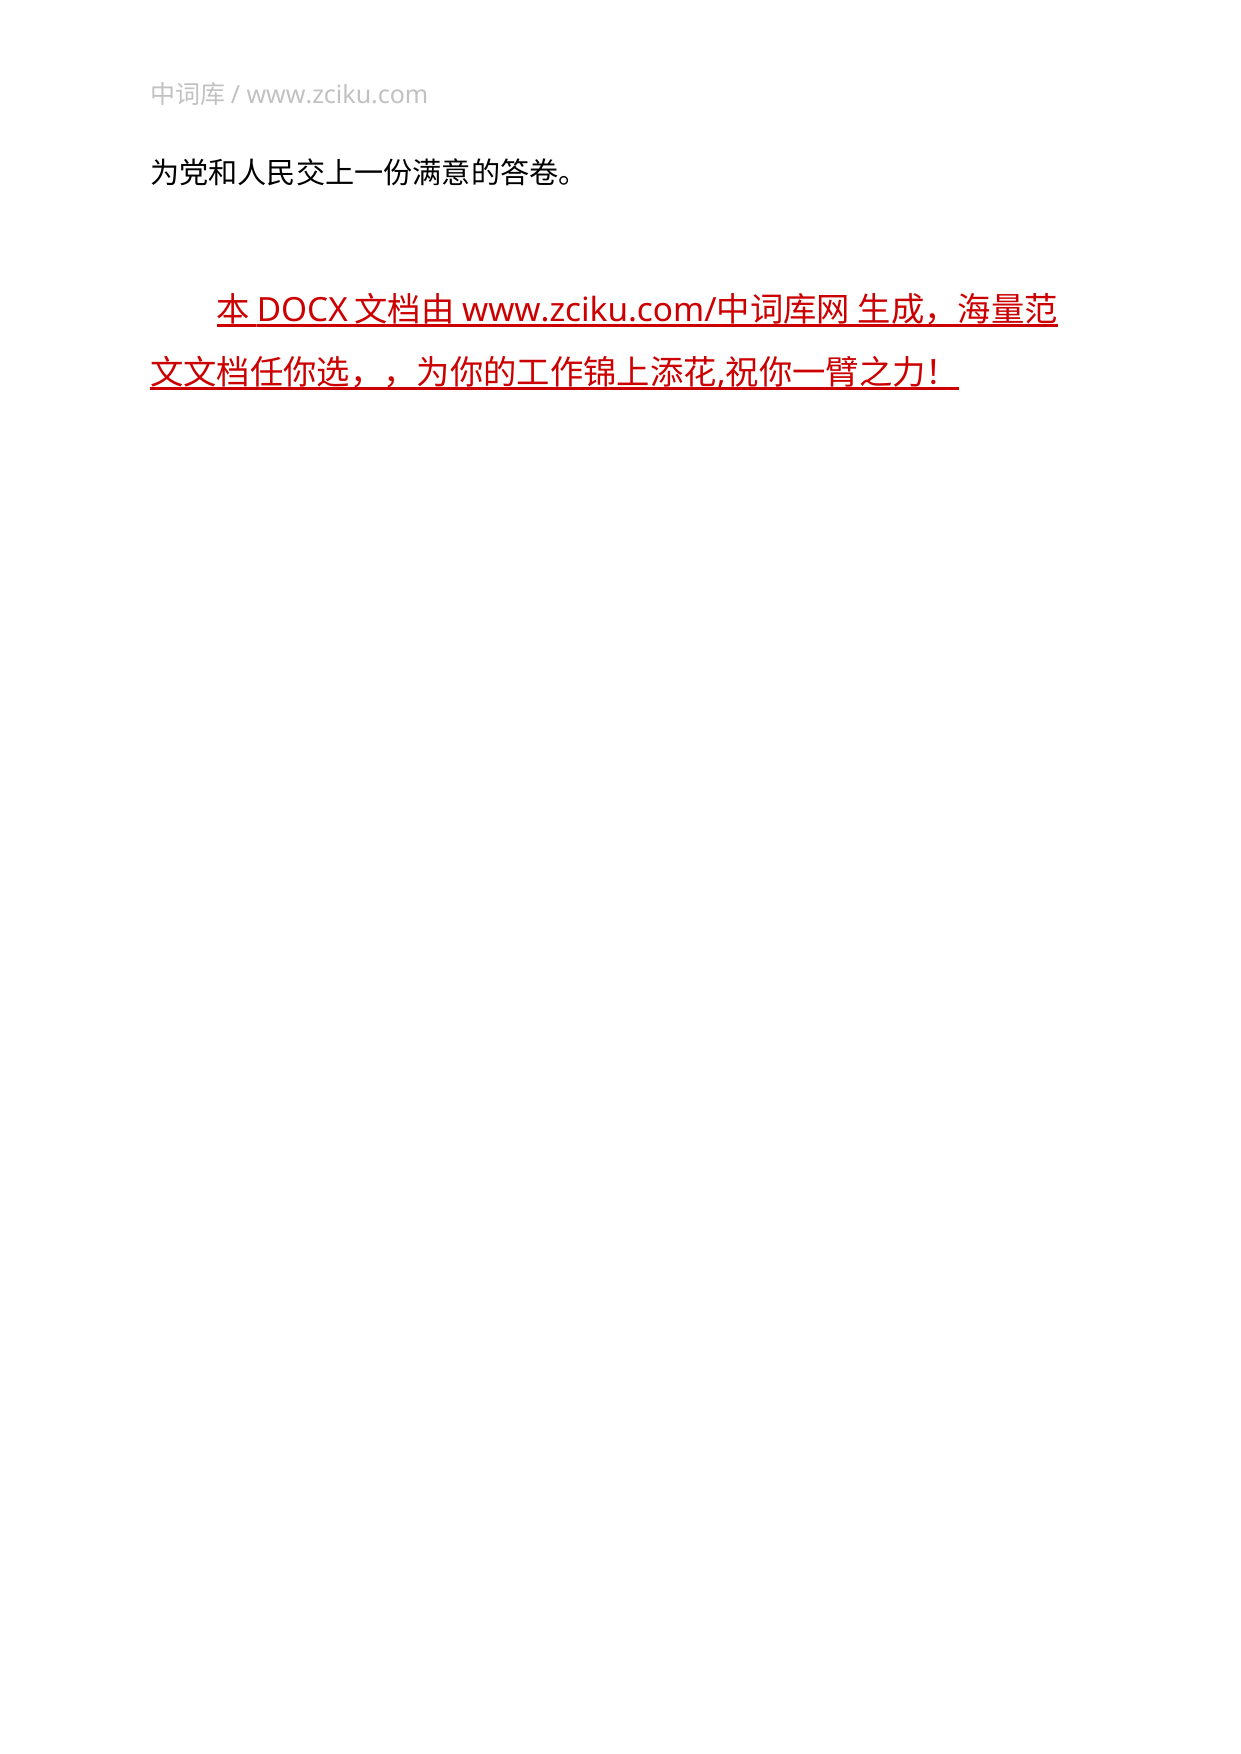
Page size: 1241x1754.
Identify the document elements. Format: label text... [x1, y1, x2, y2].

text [150, 150, 1090, 192]
text 本DOCX文档由 www.zciku.com/中词库网 生成，海量范文文档任你选，，为你的工作锦上添花,祝你一臂之力！ [150, 283, 1090, 394]
